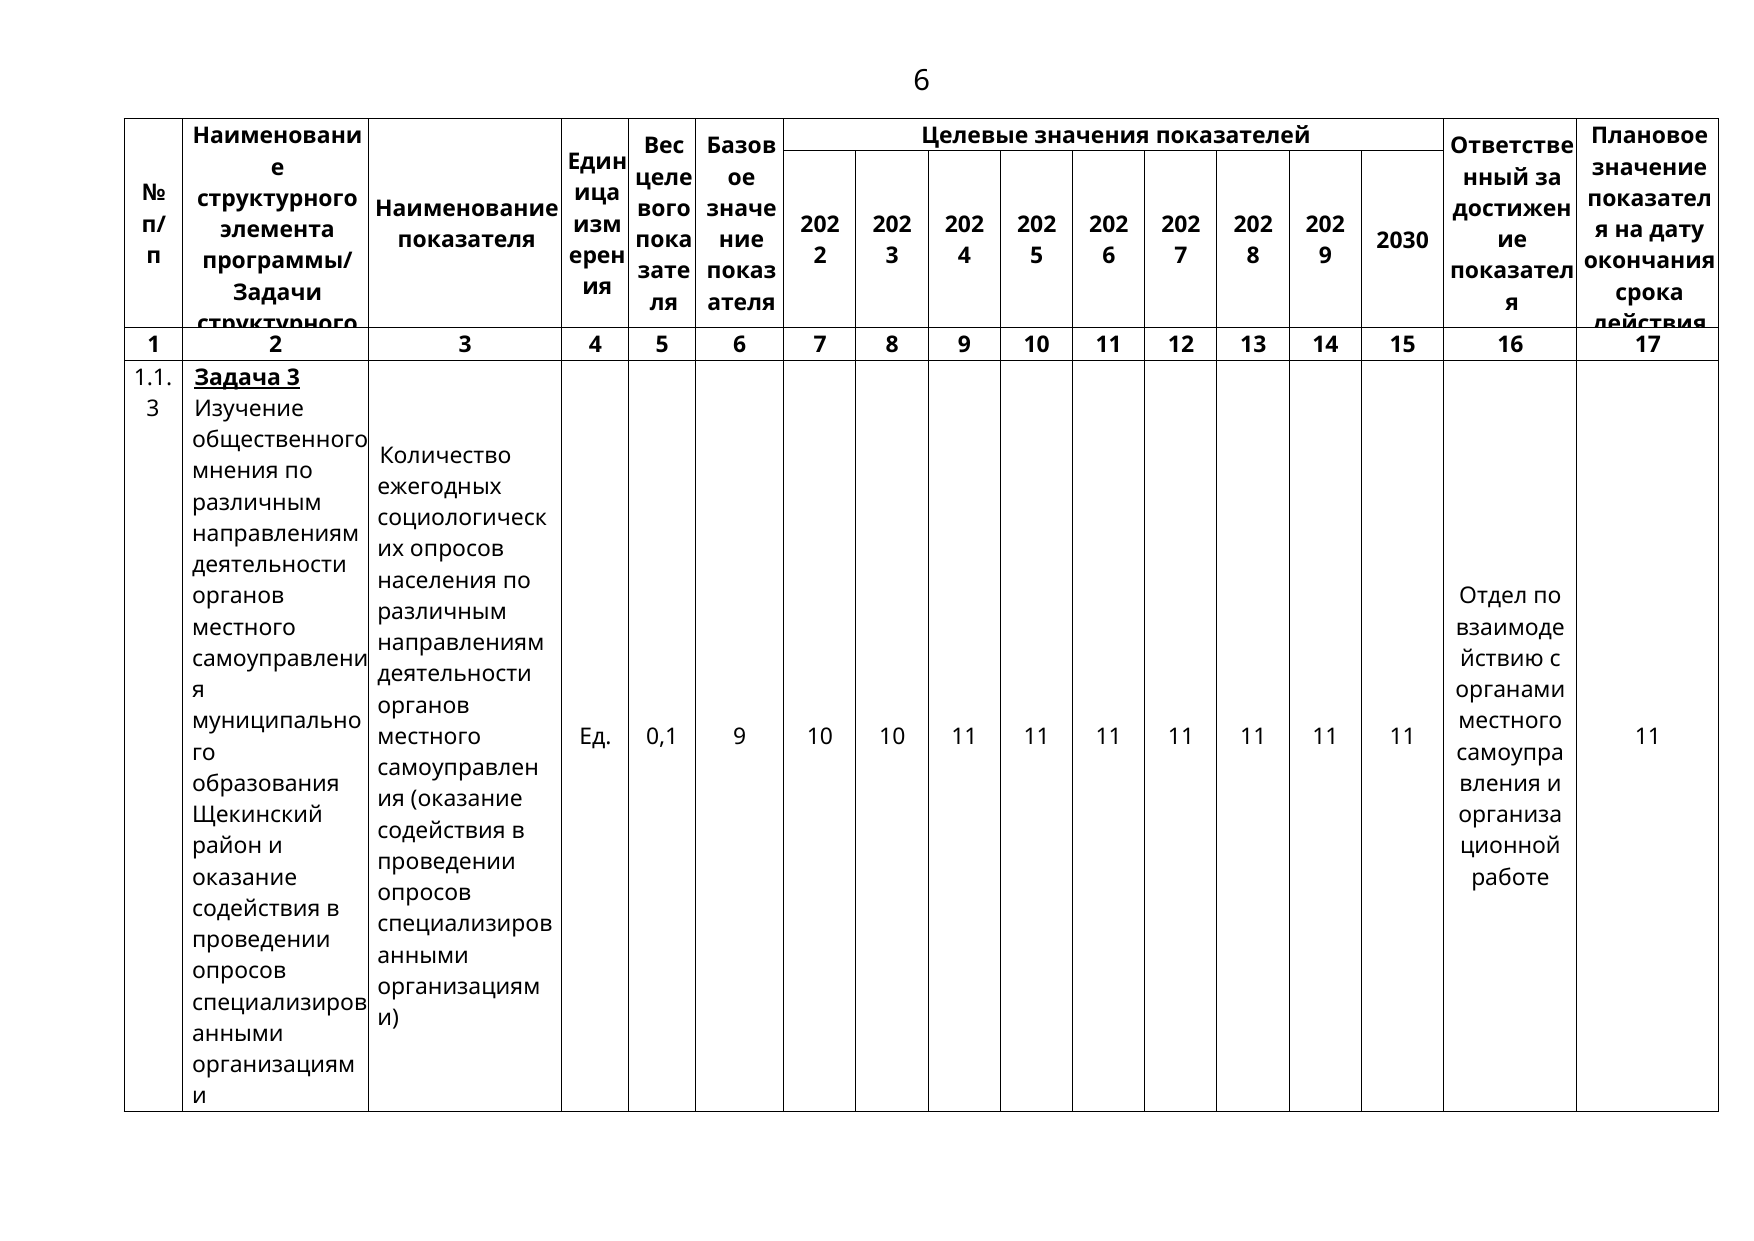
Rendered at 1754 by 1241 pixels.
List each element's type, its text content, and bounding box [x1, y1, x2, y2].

table_cell Задача 3 Изучение общественного мнения по различным направлениям деятельности органов местного самоуправления муниципального образования Щекинский район и оказание содействия в проведении опросов специализированными организациями [183, 361, 368, 1111]
table_cell 11 [1145, 361, 1216, 1111]
table_cell 11 [1001, 361, 1072, 1111]
table_header Вес целевого показателя [629, 119, 695, 327]
table_cell 11 [1217, 361, 1289, 1111]
table_cell 2028 [1217, 151, 1289, 327]
table_header Наименование показателя [369, 119, 561, 327]
table_cell 11 [1577, 361, 1718, 1111]
table_cell 2024 [929, 151, 1000, 327]
table_cell Отдел по взаимодействию с органами местного самоуправления и организационной работе [1444, 361, 1576, 1111]
table_cell 13 [1217, 328, 1289, 359]
table_cell 4 [562, 328, 628, 359]
table_cell 9 [929, 328, 1000, 359]
table_header № п/п [125, 119, 182, 327]
table_cell 14 [1290, 328, 1361, 359]
table_header Плановое значение показателя на дату окончания срока действия программы [1577, 119, 1718, 327]
table_cell 11 [1073, 328, 1144, 359]
table_cell 2026 [1073, 151, 1144, 327]
table_cell 2023 [856, 151, 928, 327]
table_cell 11 [1362, 361, 1443, 1111]
table_cell 16 [1444, 328, 1576, 359]
table_cell 2025 [1001, 151, 1072, 327]
table_cell 7 [784, 328, 855, 359]
table_cell 3 [369, 328, 561, 359]
table_cell 10 [1001, 328, 1072, 359]
table_cell 9 [696, 361, 783, 1111]
table_cell 8 [856, 328, 928, 359]
table_cell 10 [856, 361, 928, 1111]
table_header Ответственный за достижение показателя [1444, 119, 1576, 327]
table_cell 11 [1073, 361, 1144, 1111]
table_cell 2022 [784, 151, 855, 327]
table_cell 2 [183, 328, 368, 359]
table_cell 5 [629, 328, 695, 359]
table_cell 1 [125, 328, 182, 359]
table_cell 6 [696, 328, 783, 359]
table_cell 2027 [1145, 151, 1216, 327]
table_header Единица измерения [562, 119, 628, 327]
table_cell 2030 [1362, 151, 1443, 327]
table_header Наименование структурного элемента программы/ Задачи структурного элемента программы [183, 119, 368, 327]
table_cell 11 [1290, 361, 1361, 1111]
table_cell 12 [1145, 328, 1216, 359]
table_cell 0,1 [629, 361, 695, 1111]
table_header Целевые значения показателей [784, 119, 1443, 150]
table_cell 2029 [1290, 151, 1361, 327]
table_cell 15 [1362, 328, 1443, 359]
table_header Базовое значение показателя [696, 119, 783, 327]
table_cell Ед. [562, 361, 628, 1111]
table_cell Количество ежегодных социологических опросов населения по различным направлениям деятельности органов местного самоуправления (оказание содействия в проведении опросов специализированными организациями) [369, 361, 561, 1111]
table_cell 17 [1577, 328, 1718, 359]
table_cell 1.1.3 [125, 361, 182, 1111]
table_cell 11 [929, 361, 1000, 1111]
table_cell 10 [784, 361, 855, 1111]
